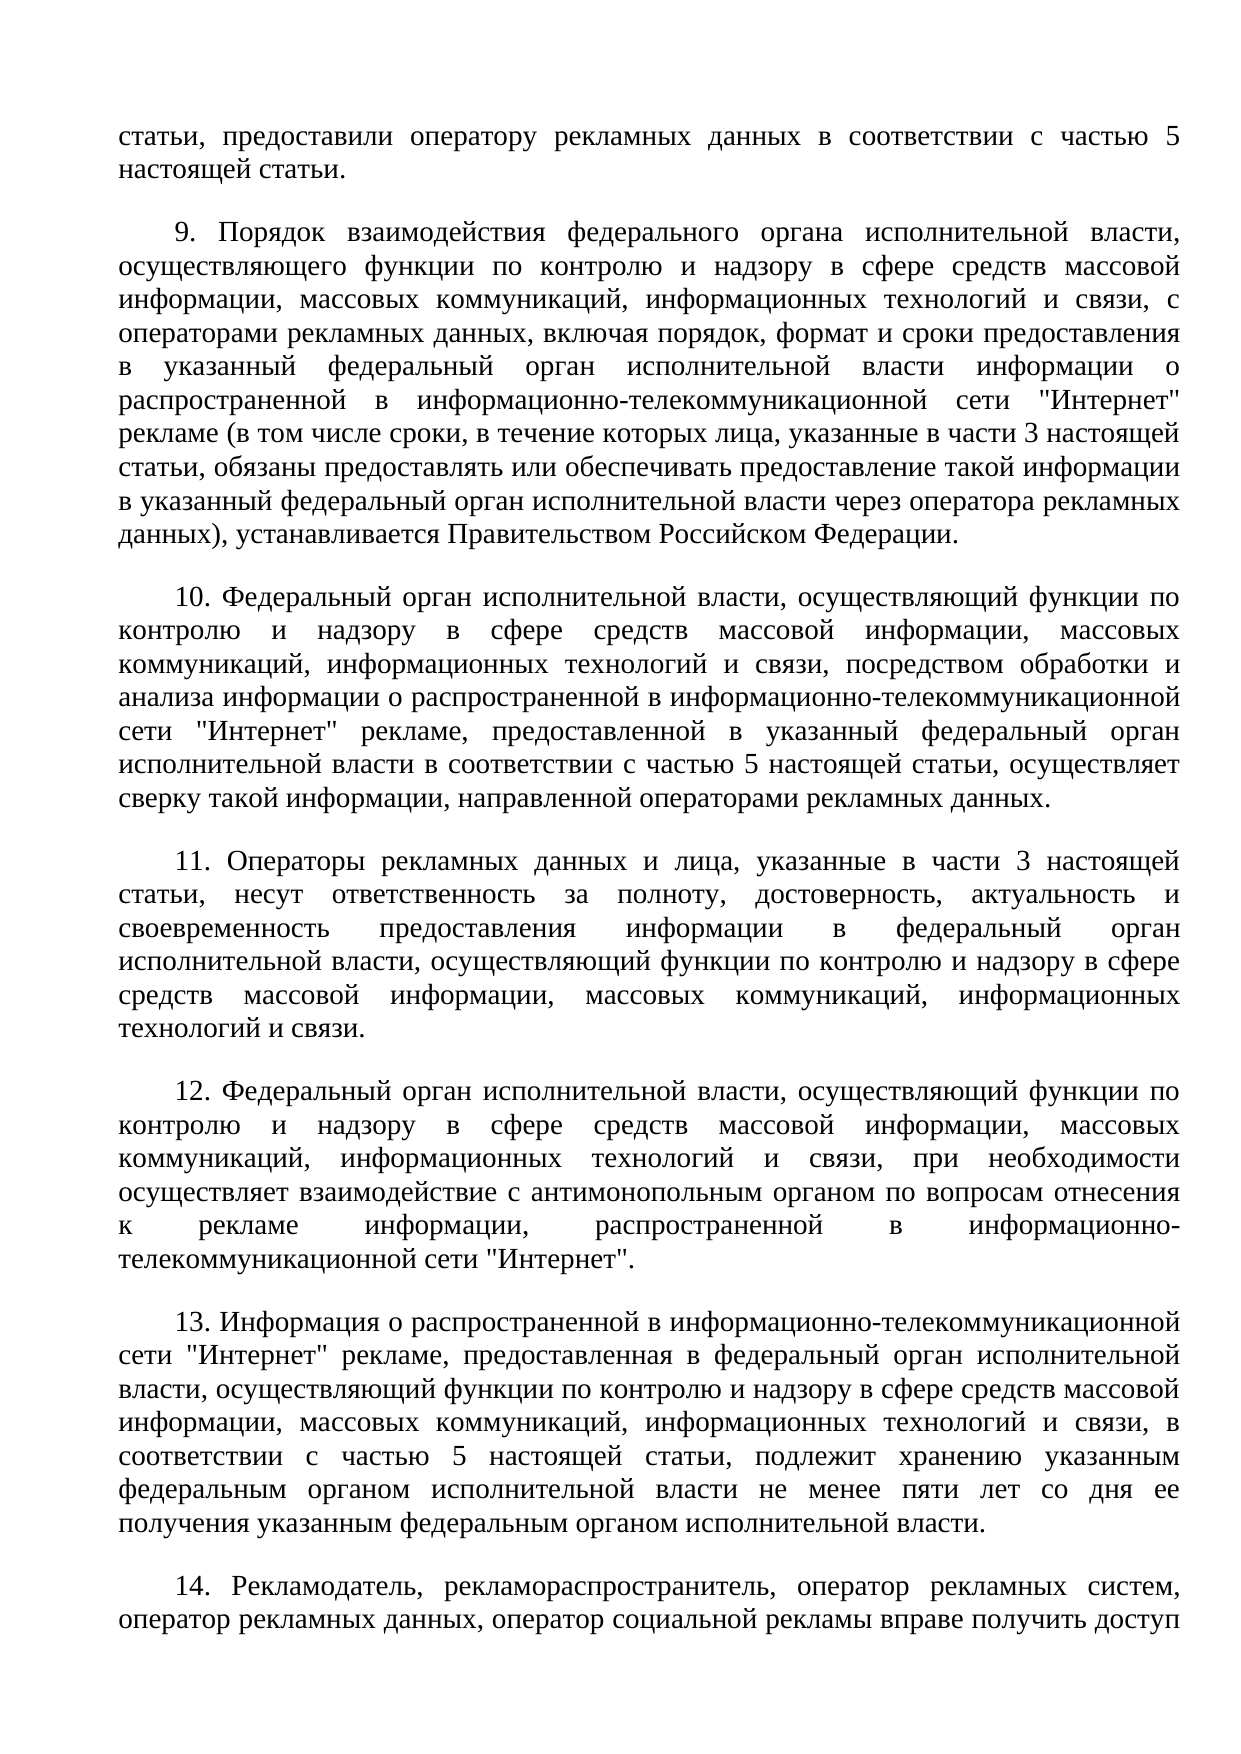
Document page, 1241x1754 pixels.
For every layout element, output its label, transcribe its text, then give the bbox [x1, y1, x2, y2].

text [118, 1568, 1181, 1635]
text 9. Порядок взаимодействия федерального органа исполнительной власти, осуществляющего функции по контролю и надзору в сфере средств массовой информации, массовых коммуникаций, информационных технологий и связи, с операторами рекламных данных, включая порядок, формат и сроки предоставления в указанный федеральный орган исполнительной власти информации о распространенной в информационно-телекоммуникационной сети "Интернет" рекламе (в том числе сроки, в течение которых лица, указанные в части 3 настоящей статьи, обязаны предоставлять или обеспечивать предоставление такой информации в указанный федеральный орган исполнительной власти через оператора рекламных данных), устанавливается Правительством Российском Федерации. [118, 214, 1181, 550]
text 11. Операторы рекламных данных и лица, указанные в части 3 настоящей статьи, несут ответственность за полноту, достоверность, актуальность и своевременность предоставления информации в федеральный орган исполнительной власти, осуществляющий функции по контролю и надзору в сфере средств массовой информации, массовых коммуникаций, информационных технологий и связи. [118, 843, 1181, 1044]
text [118, 118, 1181, 185]
text 10. Федеральный орган исполнительной власти, осуществляющий функции по контролю и надзору в сфере средств массовой информации, массовых коммуникаций, информационных технологий и связи, посредством обработки и анализа информации о распространенной в информационно-телекоммуникационной сети "Интернет" рекламе, предоставленной в указанный федеральный орган исполнительной власти в соответствии с частью 5 настоящей статьи, осуществляет сверку такой информации, направленной операторами рекламных данных. [118, 579, 1181, 814]
text 13. Информация о распространенной в информационно-телекоммуникационной сети "Интернет" рекламе, предоставленная в федеральный орган исполнительной власти, осуществляющий функции по контролю и надзору в сфере средств массовой информации, массовых коммуникаций, информационных технологий и связи, в соответствии с частью 5 настоящей статьи, подлежит хранению указанным федеральным органом исполнительной власти не менее пяти лет со дня ее получения указанным федеральным органом исполнительной власти. [118, 1304, 1181, 1538]
text 12. Федеральный орган исполнительной власти, осуществляющий функции по контролю и надзору в сфере средств массовой информации, массовых коммуникаций, информационных технологий и связи, при необходимости осуществляет взаимодействие с антимонопольным органом по вопросам отнесения к рекламе информации, распространенной в информационно-телекоммуникационной сети "Интернет". [118, 1073, 1181, 1274]
